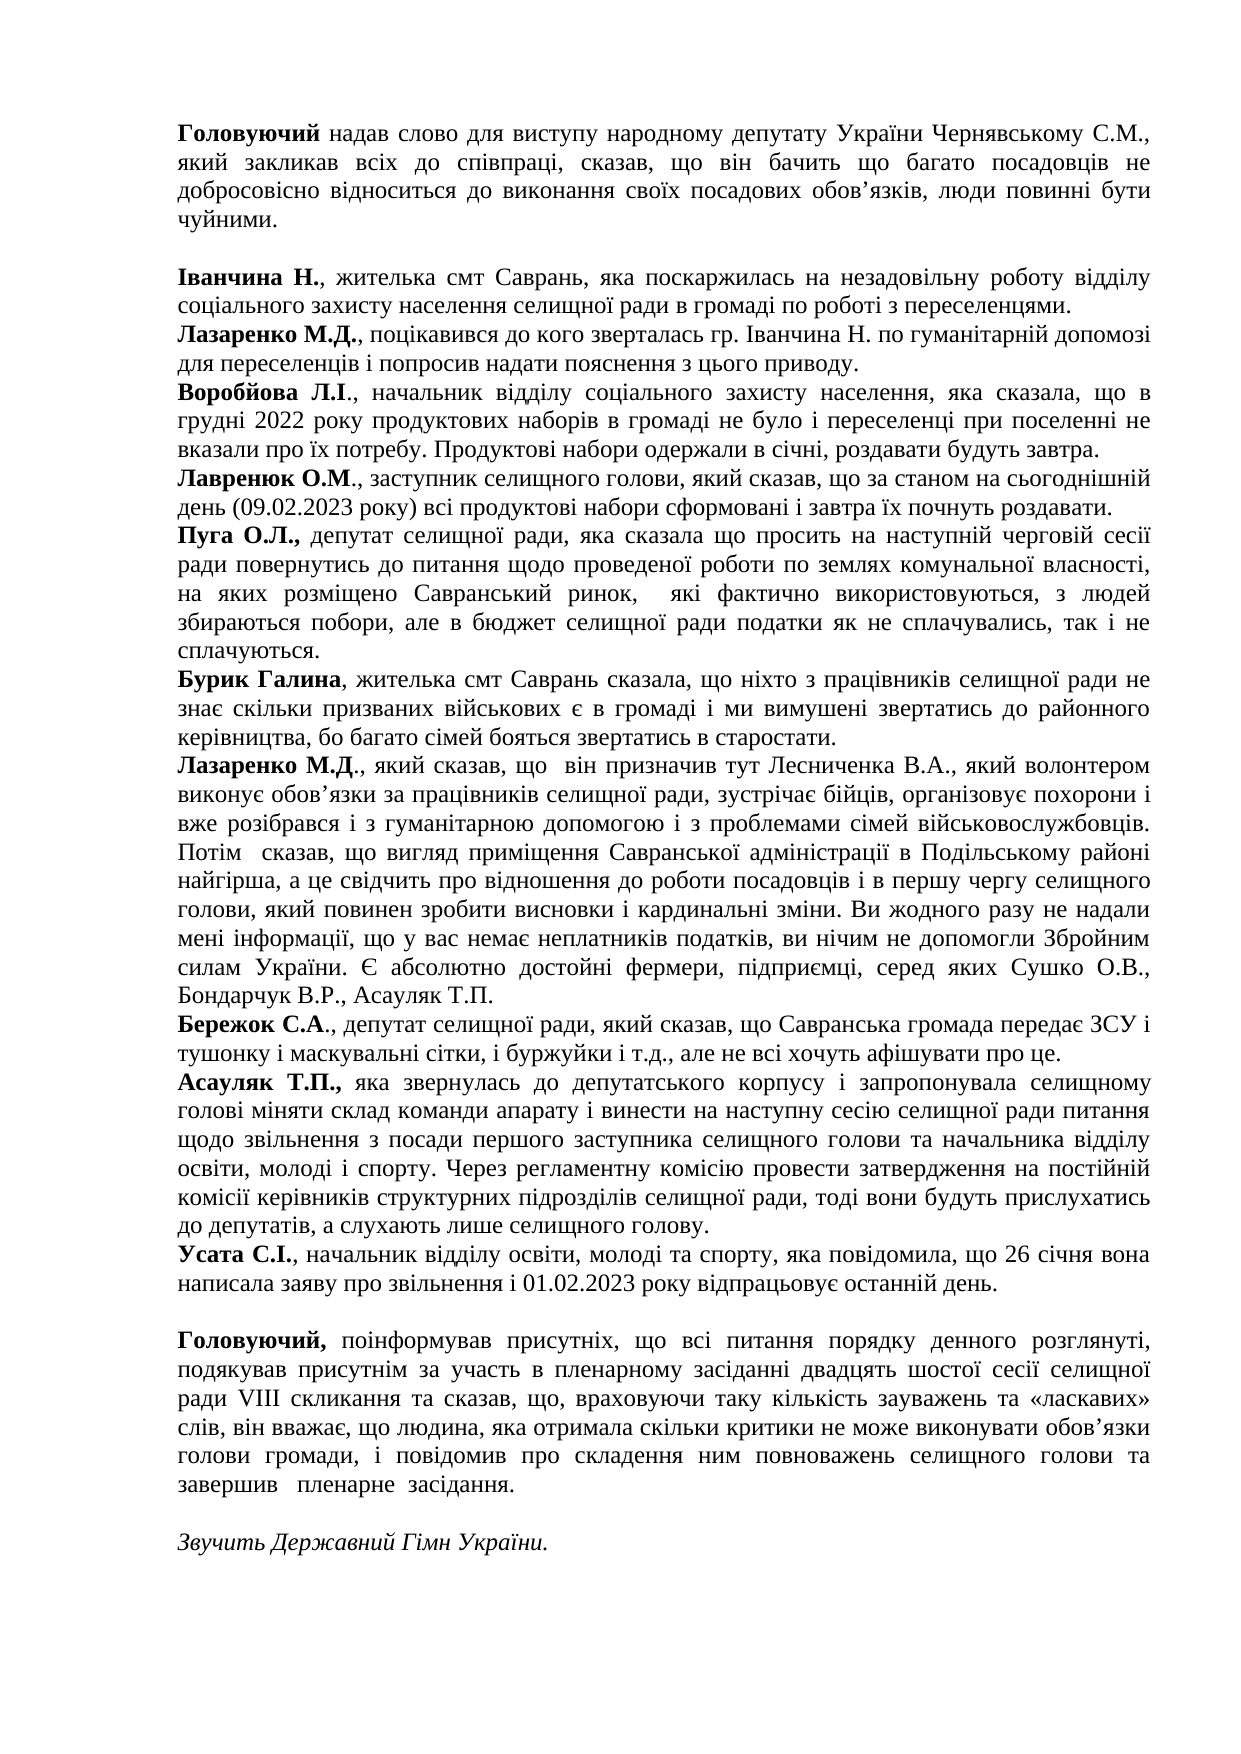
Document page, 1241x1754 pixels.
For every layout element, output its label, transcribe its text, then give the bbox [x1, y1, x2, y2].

text Воробйова Л.І., начальник відділу соціального захисту населення, яка сказала, що в грудні 2022 року продуктових наборів в громаді не було і переселенці при поселенні не вказали про їх потребу. Продуктові набори одержали в січні, роздавати будуть завтра. [177, 377, 1152, 463]
text Лазаренко М.Д., який сказав, що він призначив тут Лесниченка В.А., який волонтером виконує обов’язки за працівників селищної ради, зустрічає бійців, організовує похорони і вже розібрався і з гуманітарною допомогою і з проблемами сімей військовослужбовців. Потім сказав, що вигляд приміщення Савранської адміністрації в Подільському районі найгірша, а це свідчить про відношення до роботи посадовців і в першу чергу селищного голови, який повинен зробити висновки і кардинальні зміни. Ви жодного разу не надали мені інформації, що у вас немає неплатників податків, ви нічим не допомогли Збройним силам України. Є абсолютно достойні фермери, підприємці, серед яких Сушко О.В., Бондарчук В.Р., Асауляк Т.П. [177, 751, 1152, 1009]
text Іванчина Н., жителька смт Саврань, яка поскаржилась на незадовільну роботу відділу соціального захисту населення селищної ради в громаді по роботі з переселенцями. [177, 262, 1152, 319]
text Бережок С.А., депутат селищної ради, який сказав, що Савранська громада передає ЗСУ і тушонку і маскувальні сітки, і буржуйки і т.д., але не всі хочуть афішувати про це. [177, 1009, 1152, 1067]
text Асауляк Т.П., яка звернулась до депутатського корпусу і запропонувала селищному голові міняти склад команди апарату і винести на наступну сесію селищної ради питання щодо звільнення з посади першого заступника селищного голови та начальника відділу освіти, молоді і спорту. Через регламентну комісію провести затвердження на постійній комісії керівників структурних підрозділів селищної ради, тоді вони будуть прислухатись до депутатів, а слухають лише селищного голову. [177, 1067, 1152, 1239]
text Головуючий надав слово для виступу народному депутату України Чернявському С.М., який закликав всіх до співпраці, сказав, що він бачить що багато посадовців не добросовісно відноситься до виконання своїх посадових обов’язків, люди повинні бути чуйними. [177, 118, 1152, 233]
text Звучить Державний Гімн України. [177, 1527, 1152, 1556]
text Головуючий, поінформував присутніх, що всі питання порядку денного розглянуті, подякував присутнім за участь в пленарному засіданні двадцять шостої сесії селищної ради VIII скликання та сказав, що, враховуючи таку кількість зауважень та «ласкавих» слів, він вважає, що людина, яка отримала скільки критики не може виконувати обов’язки голови громади, і повідомив про складення ним повноважень селищного голови та завершив пленарне засідання. [177, 1326, 1152, 1498]
text Лавренюк О.М., заступник селищного голови, який сказав, що за станом на сьогоднішній день (09.02.2023 року) всі продуктові набори сформовані і завтра їх почнуть роздавати. [177, 463, 1152, 521]
text Усата С.І., начальник відділу освіти, молоді та спорту, яка повідомила, що 26 січня вона написала заяву про звільнення і 01.02.2023 року відпрацьовує останній день. [177, 1239, 1152, 1297]
text Пуга О.Л., депутат селищної ради, яка сказала що просить на наступній черговій сесії ради повернутись до питання щодо проведеної роботи по землях комунальної власності, на яких розміщено Савранський ринок, які фактично використовуються, з людей збираються побори, але в бюджет селищної ради податки як не сплачувались, так і не сплачуються. [177, 521, 1152, 664]
text Бурик Галина, жителька смт Саврань сказала, що ніхто з працівників селищної ради не знає скільки призваних військових є в громаді і ми вимушені звертатись до районного керівництва, бо багато сімей бояться звертатись в старостати. [177, 664, 1152, 751]
text Лазаренко М.Д., поцікавився до кого зверталась гр. Іванчина Н. по гуманітарній допомозі для переселенців і попросив надати пояснення з цього приводу. [177, 319, 1152, 377]
